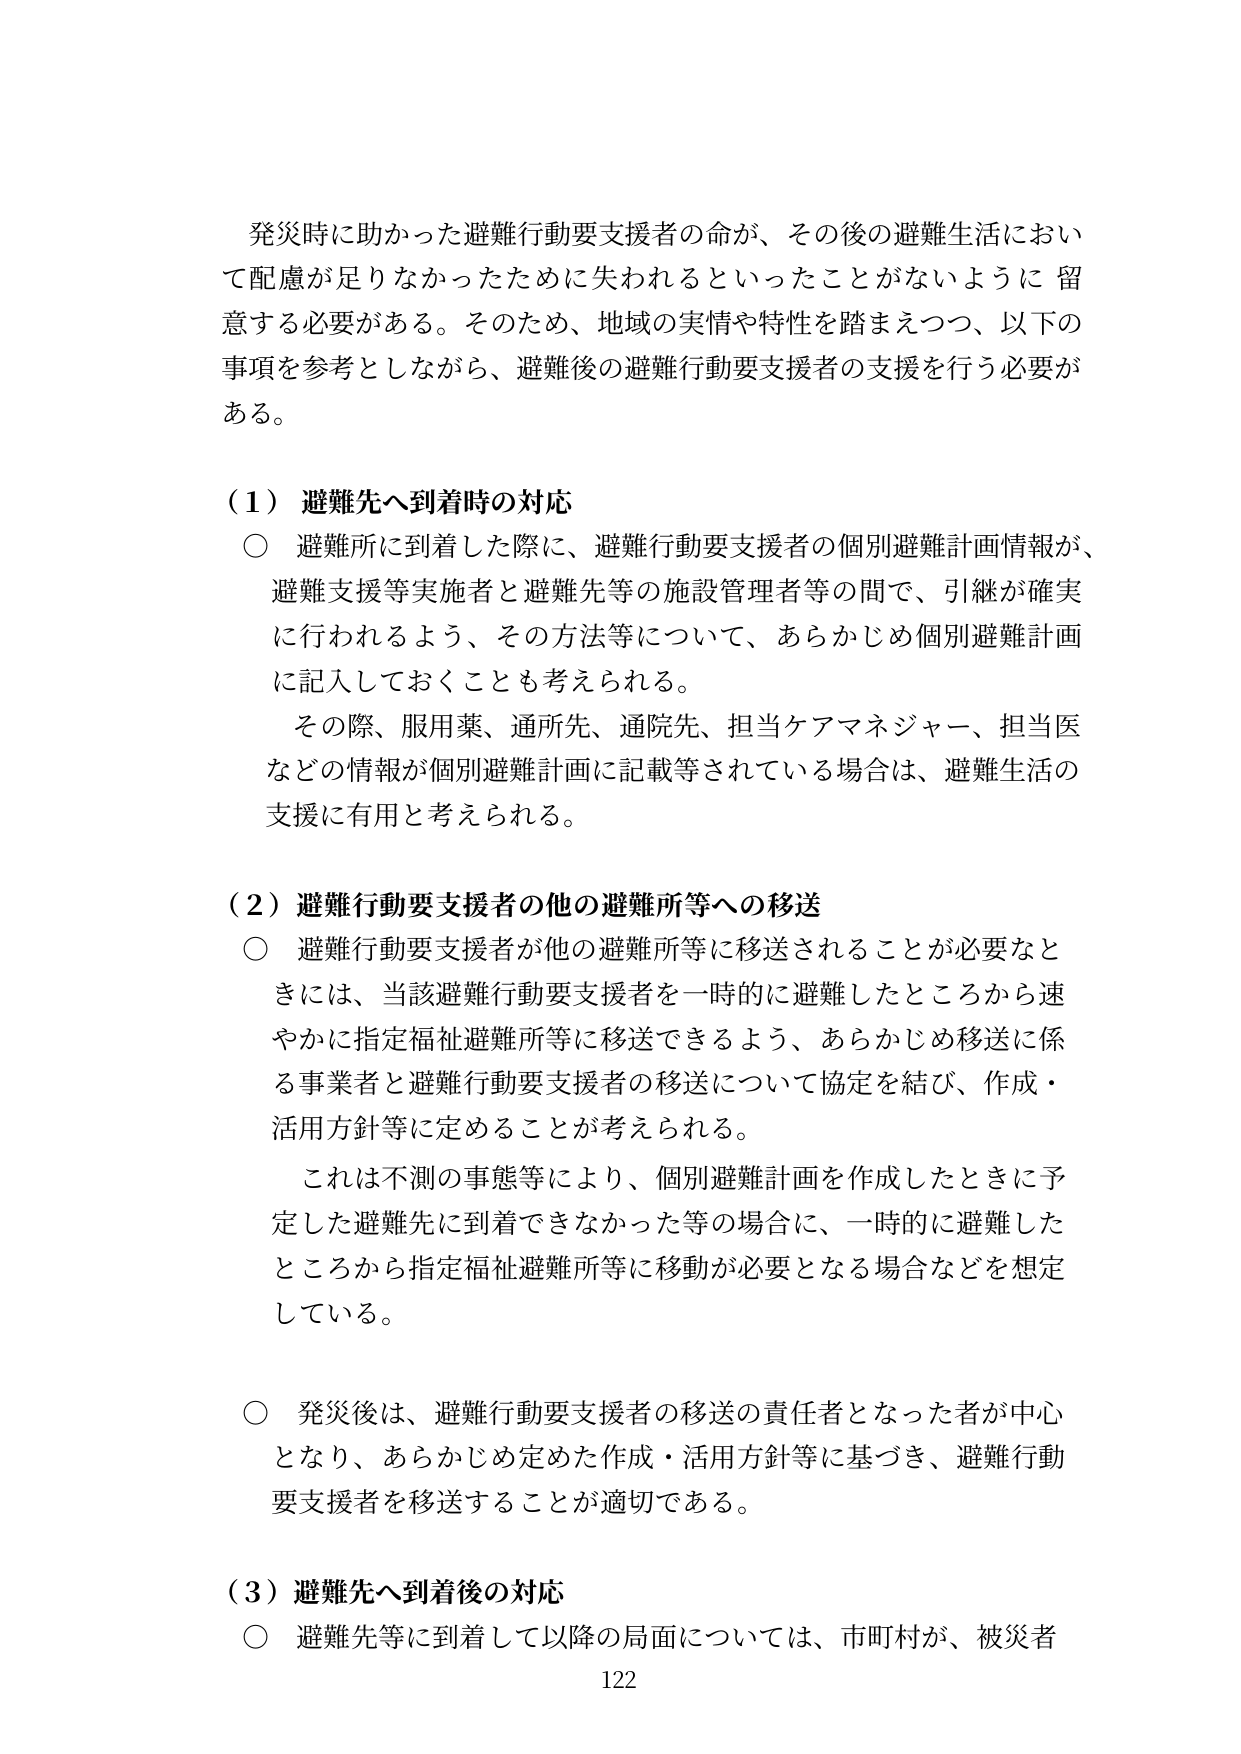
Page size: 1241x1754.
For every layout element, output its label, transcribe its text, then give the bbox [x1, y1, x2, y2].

text ○ 避難所に到着した際に、避難行動要支援者の個別避難計画情報が、避難支援等実施者と避難先等の施設管理者等の間で、引継が確実に行われるよう、その方法等について、あらかじめ個別避難計画に記入しておくことも考えられる。 [242, 526, 1083, 699]
text ○ 発災後は、避難行動要支援者の移送の責任者となった者が中心となり、あらかじめ定めた作成・活用方針等に基づき、避難行動要支援者を移送することが適切である。 [242, 1392, 1083, 1520]
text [242, 1616, 1060, 1655]
text その際、服用薬、通所先、通院先、担当ケアマネジャー、担当医などの情報が個別避難計画に記載等されている場合は、避難生活の支援に有用と考えられる。 [265, 705, 1083, 833]
text 発災時に助かった避難行動要支援者の命が、その後の避難生活において配慮が足りなかったために失われるといったことがないように 留意する必要がある。そのため、地域の実情や特性を踏まえつつ、以下の事項を参考としながら、避難後の避難行動要支援者の支援を行う必要がある。 [221, 213, 1083, 431]
text （３）避難先へ到着後の対応 [212, 1571, 1060, 1610]
subtitle （２）避難行動要支援者の他の避難所等への移送 [213, 884, 1188, 923]
text これは不測の事態等により、個別避難計画を作成したときに予定した避難先に到着できなかった等の場合に、一時的に避難したところから指定福祉避難所等に移動が必要となる場合などを想定している。 [272, 1157, 1083, 1331]
subtitle 避難先へ到着時の対応 [212, 482, 1188, 521]
text ○ 避難行動要支援者が他の避難所等に移送されることが必要なときには、当該避難行動要支援者を一時的に避難したところから速やかに指定福祉避難所等に移送できるよう、あらかじめ移送に係る事業者と避難行動要支援者の移送について協定を結び、作成・活用方針等に定めることが考えられる。 [242, 928, 1083, 1146]
